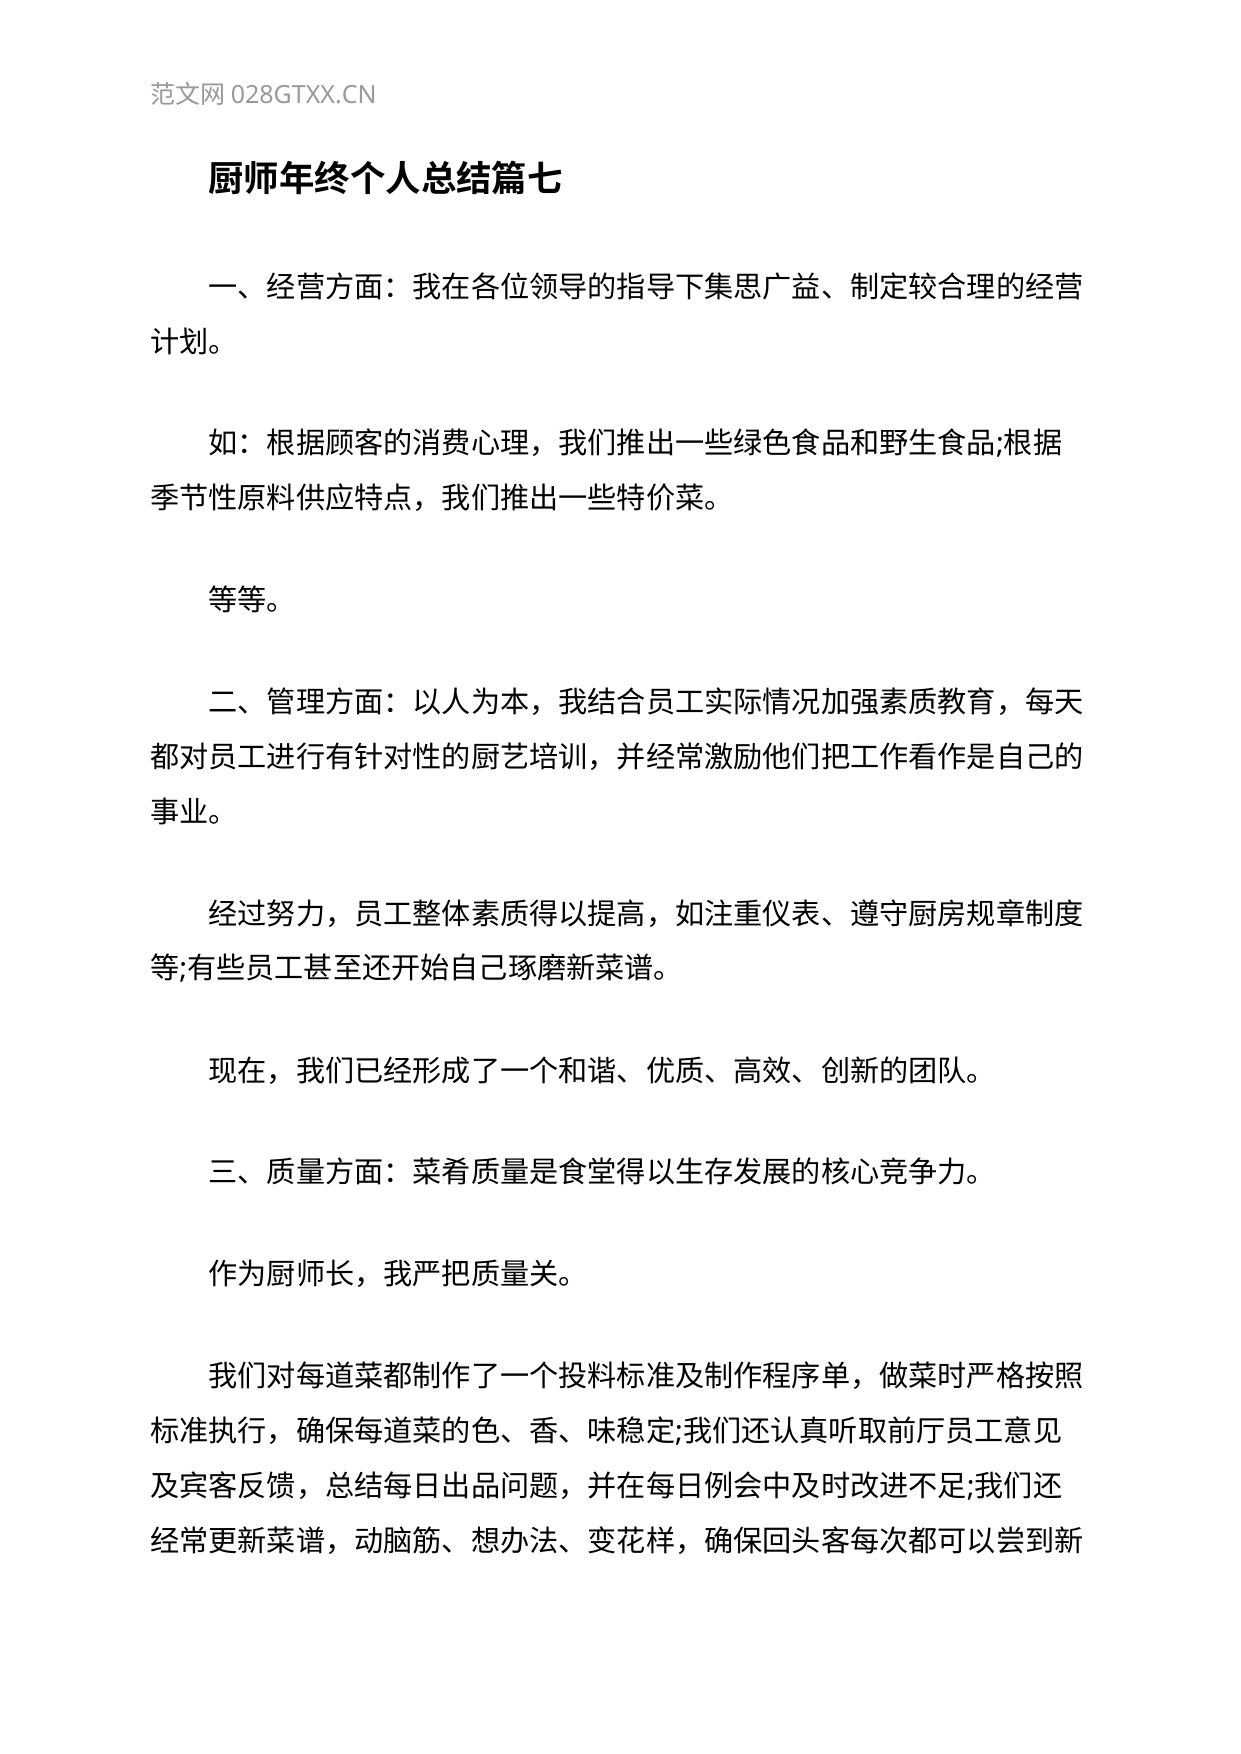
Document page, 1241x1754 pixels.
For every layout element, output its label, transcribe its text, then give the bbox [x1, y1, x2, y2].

text 现在，我们已经形成了一个和谐、优质、高效、创新的团队。 [150, 1047, 1090, 1089]
text 经过努力，员工整体素质得以提高，如注重仪表、遵守厨房规章制度等;有些员工甚至还开始自己琢磨新菜谱。 [150, 890, 1090, 987]
text 作为厨师长，我严把质量关。 [150, 1251, 1090, 1293]
text 如：根据顾客的消费心理，我们推出一些绿色食品和野生食品;根据季节性原料供应特点，我们推出一些特价菜。 [150, 420, 1090, 517]
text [150, 1352, 1090, 1559]
text 二、管理方面：以人为本，我结合员工实际情况加强素质教育，每天都对员工进行有针对性的厨艺培训，并经常激励他们把工作看作是自己的事业。 [150, 679, 1090, 831]
text 等等。 [150, 577, 1090, 619]
text 三、质量方面：菜肴质量是食堂得以生存发展的核心竞争力。 [150, 1149, 1090, 1191]
text 厨师年终个人总结篇七 [150, 150, 1090, 201]
text 一、经营方面：我在各位领导的指导下集思广益、制定较合理的经营计划。 [150, 263, 1090, 361]
